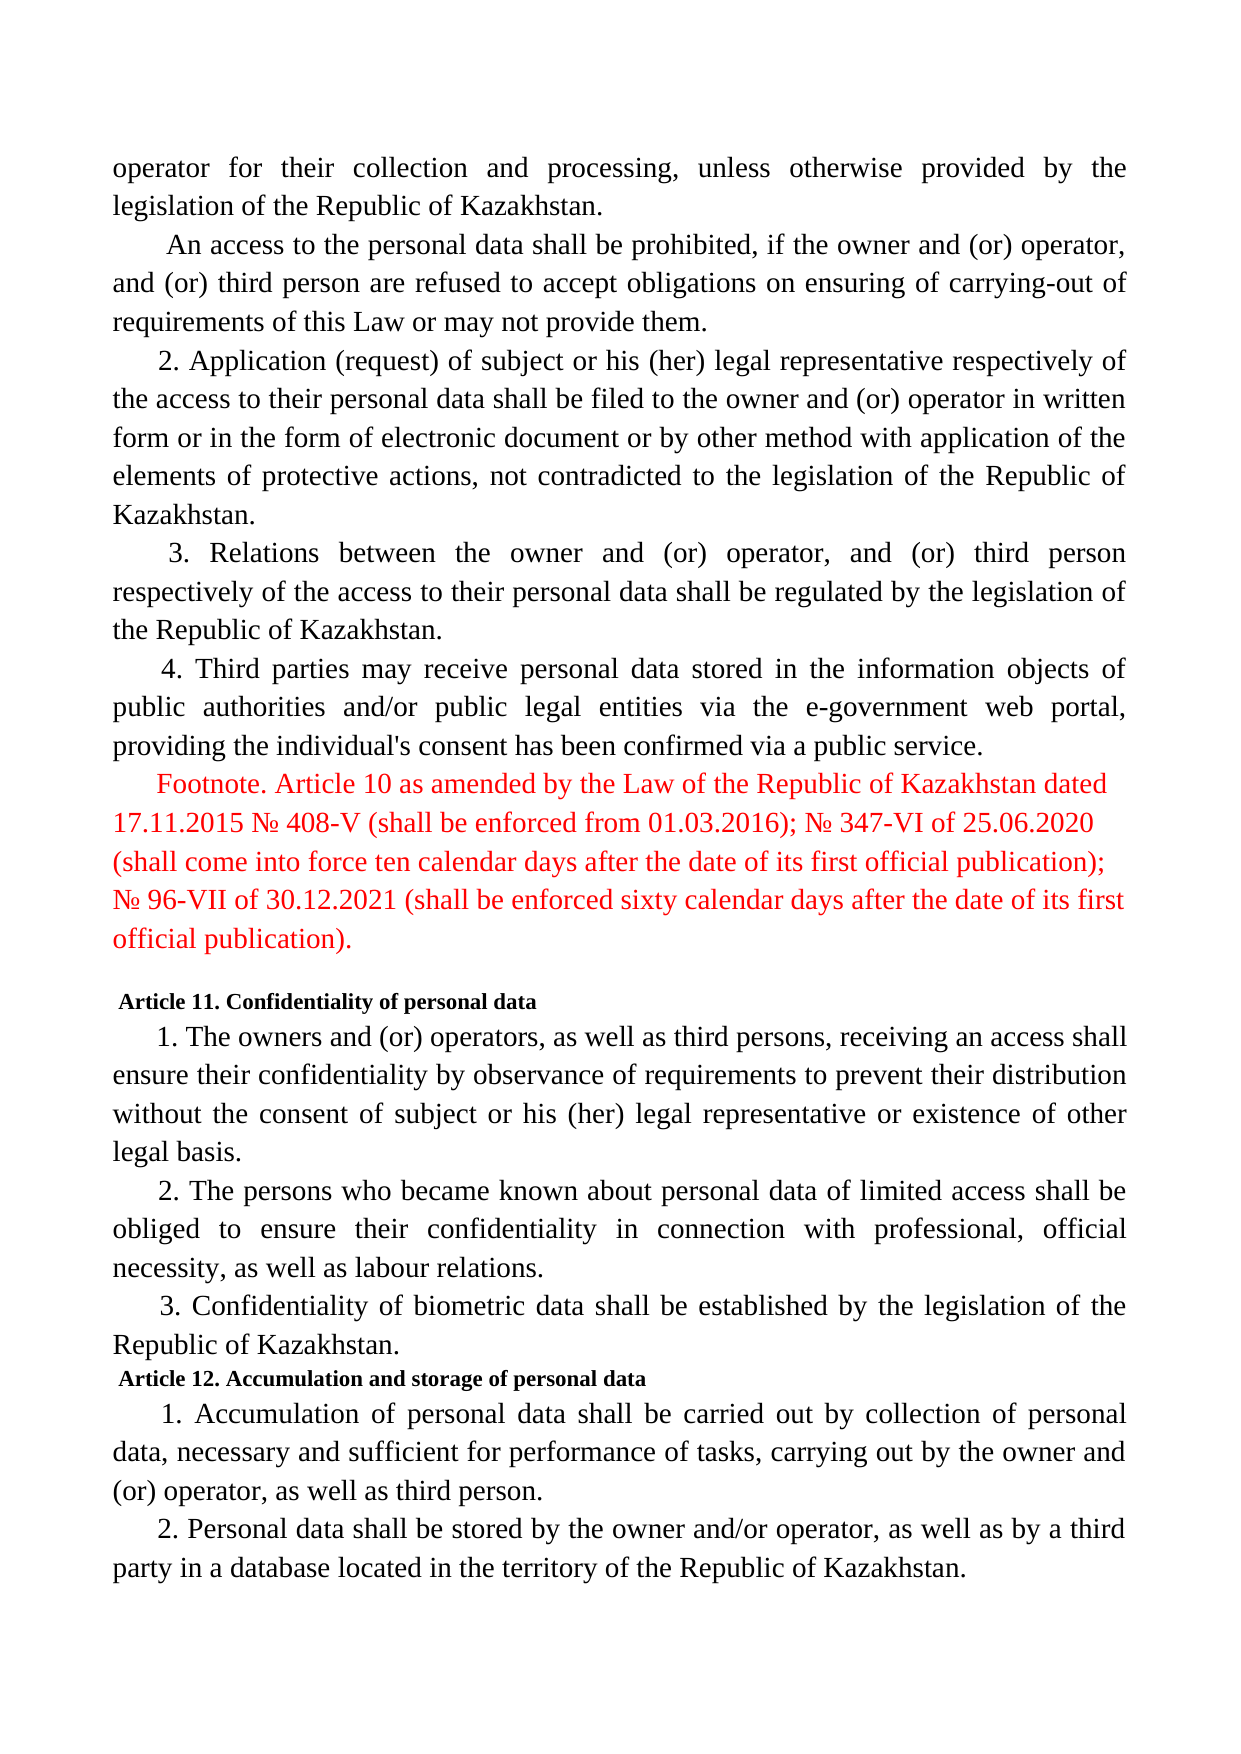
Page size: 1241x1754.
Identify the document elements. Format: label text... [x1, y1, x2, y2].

text 1. Accumulation of personal data shall be carried out by collection of personal data, necessary and sufficient for performance of tasks, carrying out by the owner and (or) operator, as well as third person. [112, 1396, 1128, 1506]
text 4. Third parties may receive personal data stored in the information objects of public authorities and/or public legal entities via the e-government web portal, providing the individual's consent has been confirmed via a public service. [112, 651, 1128, 762]
text 2. Application (request) of subject or his (her) legal representative respectively of the access to their personal data shall be filed to the owner and (or) operator in written form or in the form of electronic document or by other method with application of the elements of protective actions, not contradicted to the legislation of the Republic of Kazakhstan. [112, 343, 1128, 530]
text 3. Confidentiality of biometric data shall be established by the legislation of the Republic of Kazakhstan. [112, 1288, 1128, 1361]
text 2. The persons who became known about personal data of limited access shall be obliged to ensure their confidentiality in connection with professional, official necessity, as well as labour relations. [112, 1173, 1128, 1283]
text An access to the personal data shall be prohibited, if the owner and (or) operator, and (or) third person are refused to accept obligations on ensuring of carrying-out of requirements of this Law or may not provide them. [112, 227, 1128, 338]
text Footnote. Article 10 as amended by the Law of the Republic of Kazakhstan dated 17.11.2015 № 408-V (shall be enforced from 01.03.2016); № 347-VI of 25.06.2020 (shall come into force ten calendar days after the date of its first official publication); № 96-VII of 30.12.2021 (shall be enforced sixty calendar days after the date of its first official publication). [112, 767, 1128, 984]
text Article 11. Confidentiality of personal data [112, 988, 1128, 1015]
text 3. Relations between the owner and (or) operator, and (or) third person respectively of the access to their personal data shall be regulated by the legislation of the Republic of Kazakhstan. [112, 535, 1128, 646]
text 1. The owners and (or) operators, as well as third persons, receiving an access shall ensure their confidentiality by observance of requirements to prevent their distribution without the consent of subject or his (her) legal representative or existence of other legal basis. [112, 1019, 1128, 1168]
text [112, 150, 1128, 222]
text 2. Personal data shall be stored by the owner and/or operator, as well as by a third party in a database located in the territory of the Republic of Kazakhstan. [112, 1511, 1128, 1583]
text Article 12. Accumulation and storage of personal data [112, 1366, 1128, 1392]
